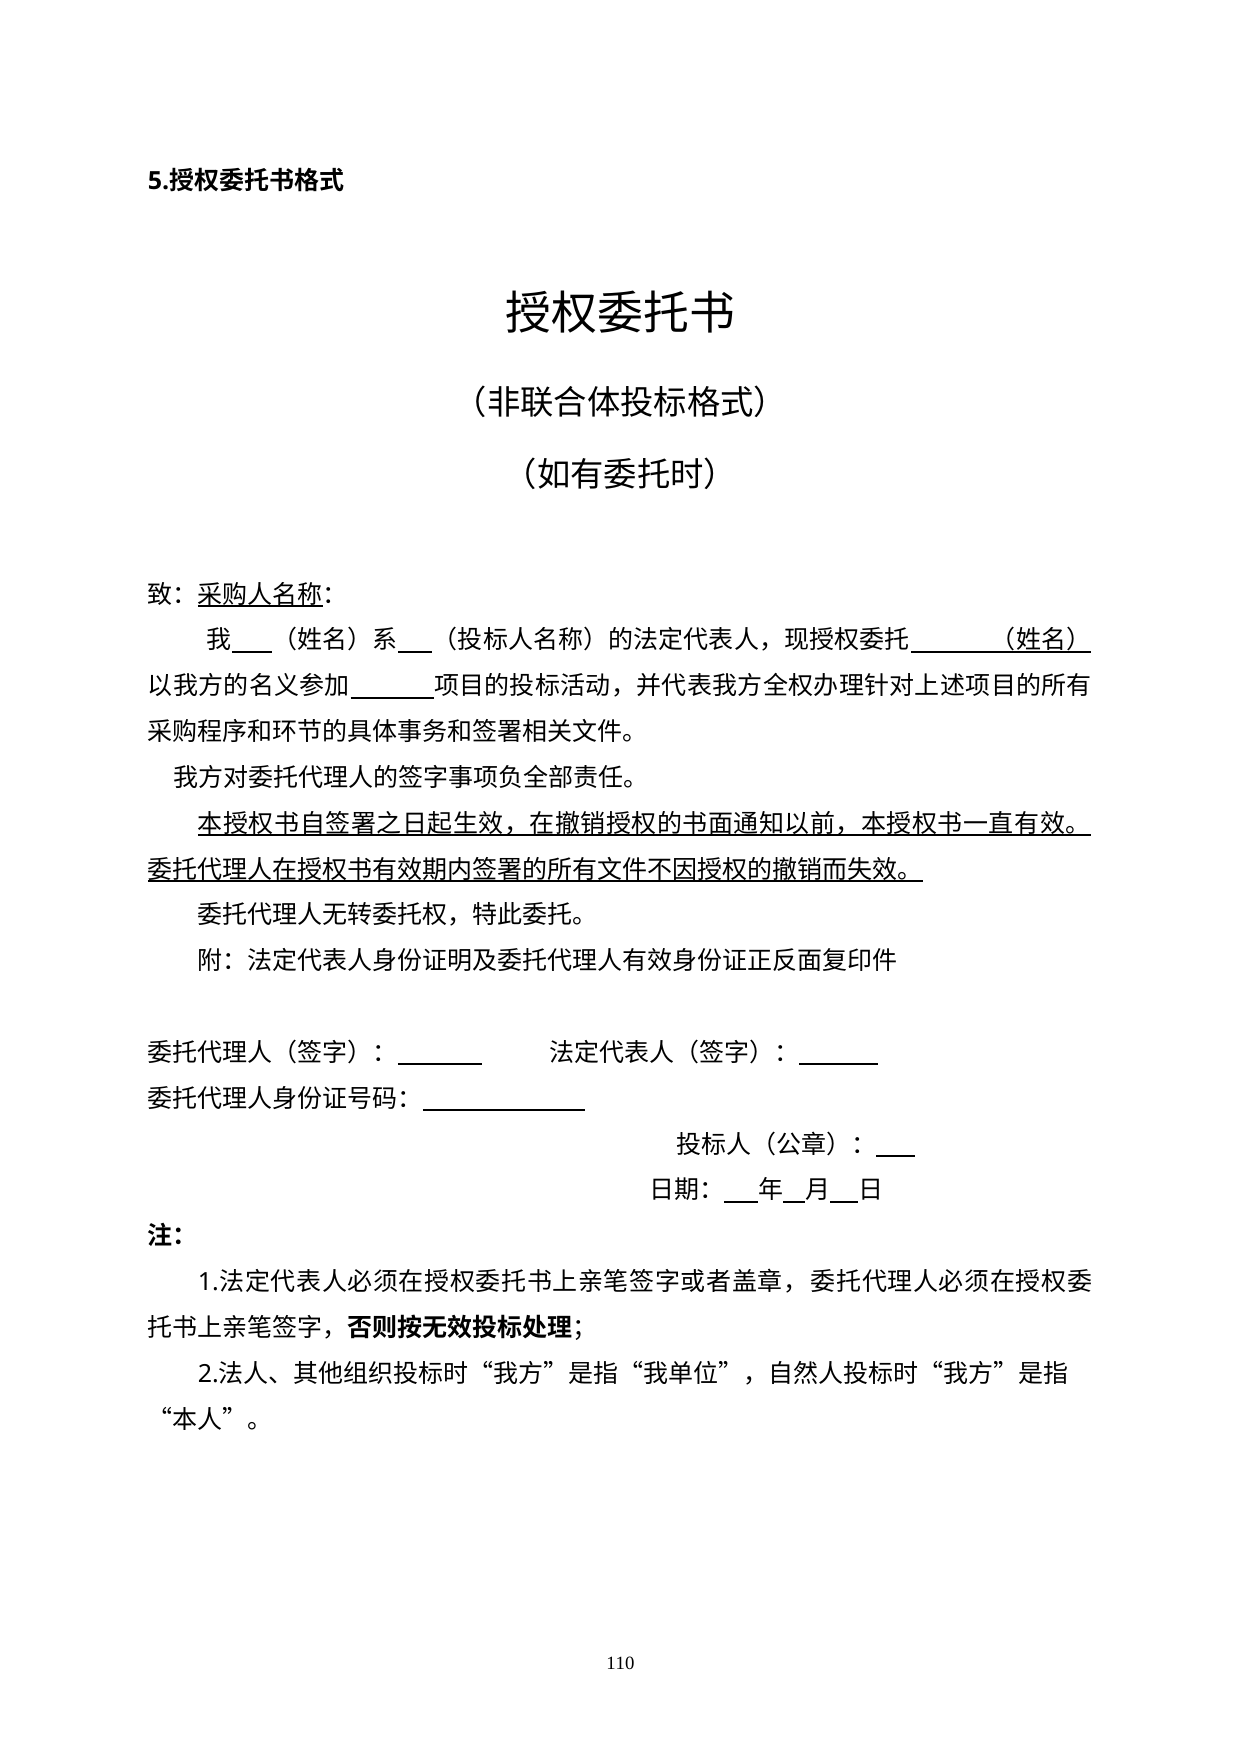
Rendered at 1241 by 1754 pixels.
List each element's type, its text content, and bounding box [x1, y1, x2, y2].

text 5.授权委托书格式 [148, 160, 1093, 196]
text （非联合体投标格式） [148, 376, 1093, 424]
text 授权委托书 [148, 276, 1093, 343]
text 本授权书自签署之日起生效，在撤销授权的书面通知以前，本授权书一直有效。委托代理人在授权书有效期内签署的所有文件不因授权的撤销而失效。 [148, 796, 1093, 887]
text 我方对委托代理人的签字事项负全部责任。 [148, 750, 1093, 796]
text 致：采购人名称： [148, 566, 1093, 612]
text 投标人（公章）： [148, 1116, 1093, 1162]
text 委托代理人无转委托权，特此委托。 [148, 887, 1093, 933]
text 日期： 年 月 日 [148, 1162, 1093, 1208]
text 委托代理人（签字）： 法定代表人（签字）： [148, 1025, 1093, 1071]
text 2.法人、其他组织投标时“我方”是指“我单位”，自然人投标时“我方”是指“本人”。 [148, 1346, 1093, 1437]
text 注： [148, 1208, 1093, 1254]
text 委托代理人身份证号码： [148, 1071, 1093, 1116]
text 我 （姓名）系 （投标人名称）的法定代表人，现授权委托 （姓名）以我方的名义参加 项目的投标活动，并代表我方全权办理针对上述项目的所有采购程序和环节的具体事务和签署相关文件。 [148, 612, 1093, 750]
text （如有委托时） [148, 448, 1093, 496]
text 1.法定代表人必须在授权委托书上亲笔签字或者盖章，委托代理人必须在授权委托书上亲笔签字，否则按无效投标处理； [148, 1254, 1093, 1346]
text 附：法定代表人身份证明及委托代理人有效身份证正反面复印件 [148, 933, 1093, 979]
